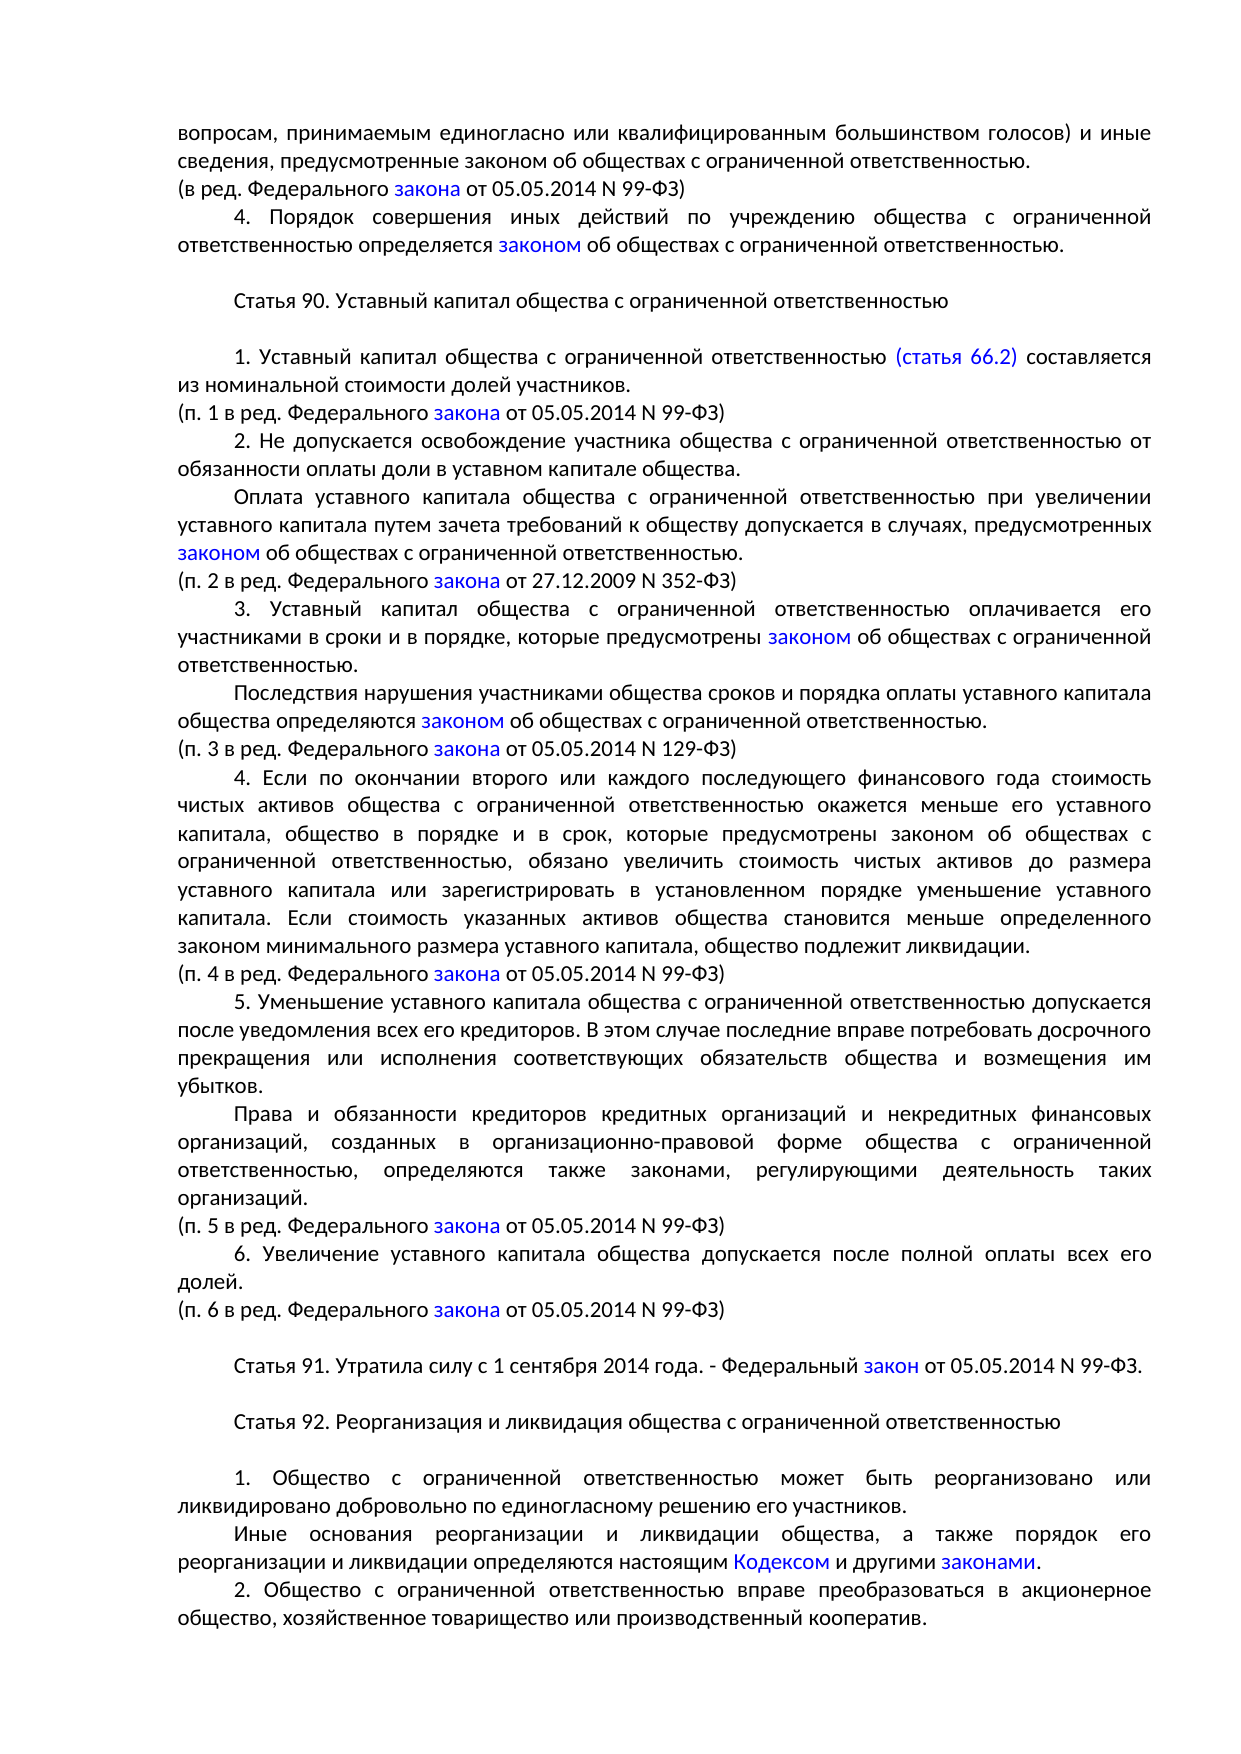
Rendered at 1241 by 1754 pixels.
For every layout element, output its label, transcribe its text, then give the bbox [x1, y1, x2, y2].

text (п. 4 в ред. Федерального закона от 05.05.2014 N 99-ФЗ) [177, 959, 1152, 987]
text 2. Общество с ограниченной ответственностью вправе преобразоваться в акционерное общество, хозяйственное товарищество или производственный кооператив. [177, 1575, 1152, 1631]
text 2. Не допускается освобождение участника общества с ограниченной ответственностью от обязанности оплаты доли в уставном капитале общества. [177, 426, 1152, 482]
text (п. 2 в ред. Федерального закона от 27.12.2009 N 352-ФЗ) [177, 566, 1152, 594]
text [177, 118, 1152, 174]
text Статья 91. Утратила силу с 1 сентября 2014 года. - Федеральный закон от 05.05.2014 N 99-ФЗ. [177, 1351, 1152, 1379]
text 5. Уменьшение уставного капитала общества с ограниченной ответственностью допускается после уведомления всех его кредиторов. В этом случае последние вправе потребовать досрочного прекращения или исполнения соответствующих обязательств общества и возмещения им убытков. [177, 987, 1152, 1099]
text Оплата уставного капитала общества с ограниченной ответственностью при увеличении уставного капитала путем зачета требований к обществу допускается в случаях, предусмотренных законом об обществах с ограниченной ответственностью. [177, 482, 1152, 566]
text Последствия нарушения участниками общества сроков и порядка оплаты уставного капитала общества определяются законом об обществах с ограниченной ответственностью. [177, 678, 1152, 734]
text (п. 5 в ред. Федерального закона от 05.05.2014 N 99-ФЗ) [177, 1211, 1152, 1239]
text Статья 90. Уставный капитал общества с ограниченной ответственностью [177, 286, 1152, 314]
text Статья 92. Реорганизация и ликвидация общества с ограниченной ответственностью [177, 1407, 1152, 1435]
text 1. Уставный капитал общества с ограниченной ответственностью (статья 66.2) составляется из номинальной стоимости долей участников. [177, 342, 1152, 398]
text (п. 1 в ред. Федерального закона от 05.05.2014 N 99-ФЗ) [177, 398, 1152, 426]
text (в ред. Федерального закона от 05.05.2014 N 99-ФЗ) [177, 174, 1152, 202]
text (п. 6 в ред. Федерального закона от 05.05.2014 N 99-ФЗ) [177, 1295, 1152, 1323]
text 4. Если по окончании второго или каждого последующего финансового года стоимость чистых активов общества с ограниченной ответственностью окажется меньше его уставного капитала, общество в порядке и в срок, которые предусмотрены законом об обществах с ограниченной ответственностью, обязано увеличить стоимость чистых активов до размера уставного капитала или зарегистрировать в установленном порядке уменьшение уставного капитала. Если стоимость указанных активов общества становится меньше определенного законом минимального размера уставного капитала, общество подлежит ликвидации. [177, 763, 1152, 959]
text 4. Порядок совершения иных действий по учреждению общества с ограниченной ответственностью определяется законом об обществах с ограниченной ответственностью. [177, 202, 1152, 258]
text 6. Увеличение уставного капитала общества допускается после полной оплаты всех его долей. [177, 1239, 1152, 1295]
text 1. Общество с ограниченной ответственностью может быть реорганизовано или ликвидировано добровольно по единогласному решению его участников. [177, 1463, 1152, 1519]
text Иные основания реорганизации и ликвидации общества, а также порядок его реорганизации и ликвидации определяются настоящим Кодексом и другими законами. [177, 1519, 1152, 1575]
text 3. Уставный капитал общества с ограниченной ответственностью оплачивается его участниками в сроки и в порядке, которые предусмотрены законом об обществах с ограниченной ответственностью. [177, 594, 1152, 678]
text Права и обязанности кредиторов кредитных организаций и некредитных финансовых организаций, созданных в организационно-правовой форме общества с ограниченной ответственностью, определяются также законами, регулирующими деятельность таких организаций. [177, 1099, 1152, 1211]
text (п. 3 в ред. Федерального закона от 05.05.2014 N 129-ФЗ) [177, 734, 1152, 763]
